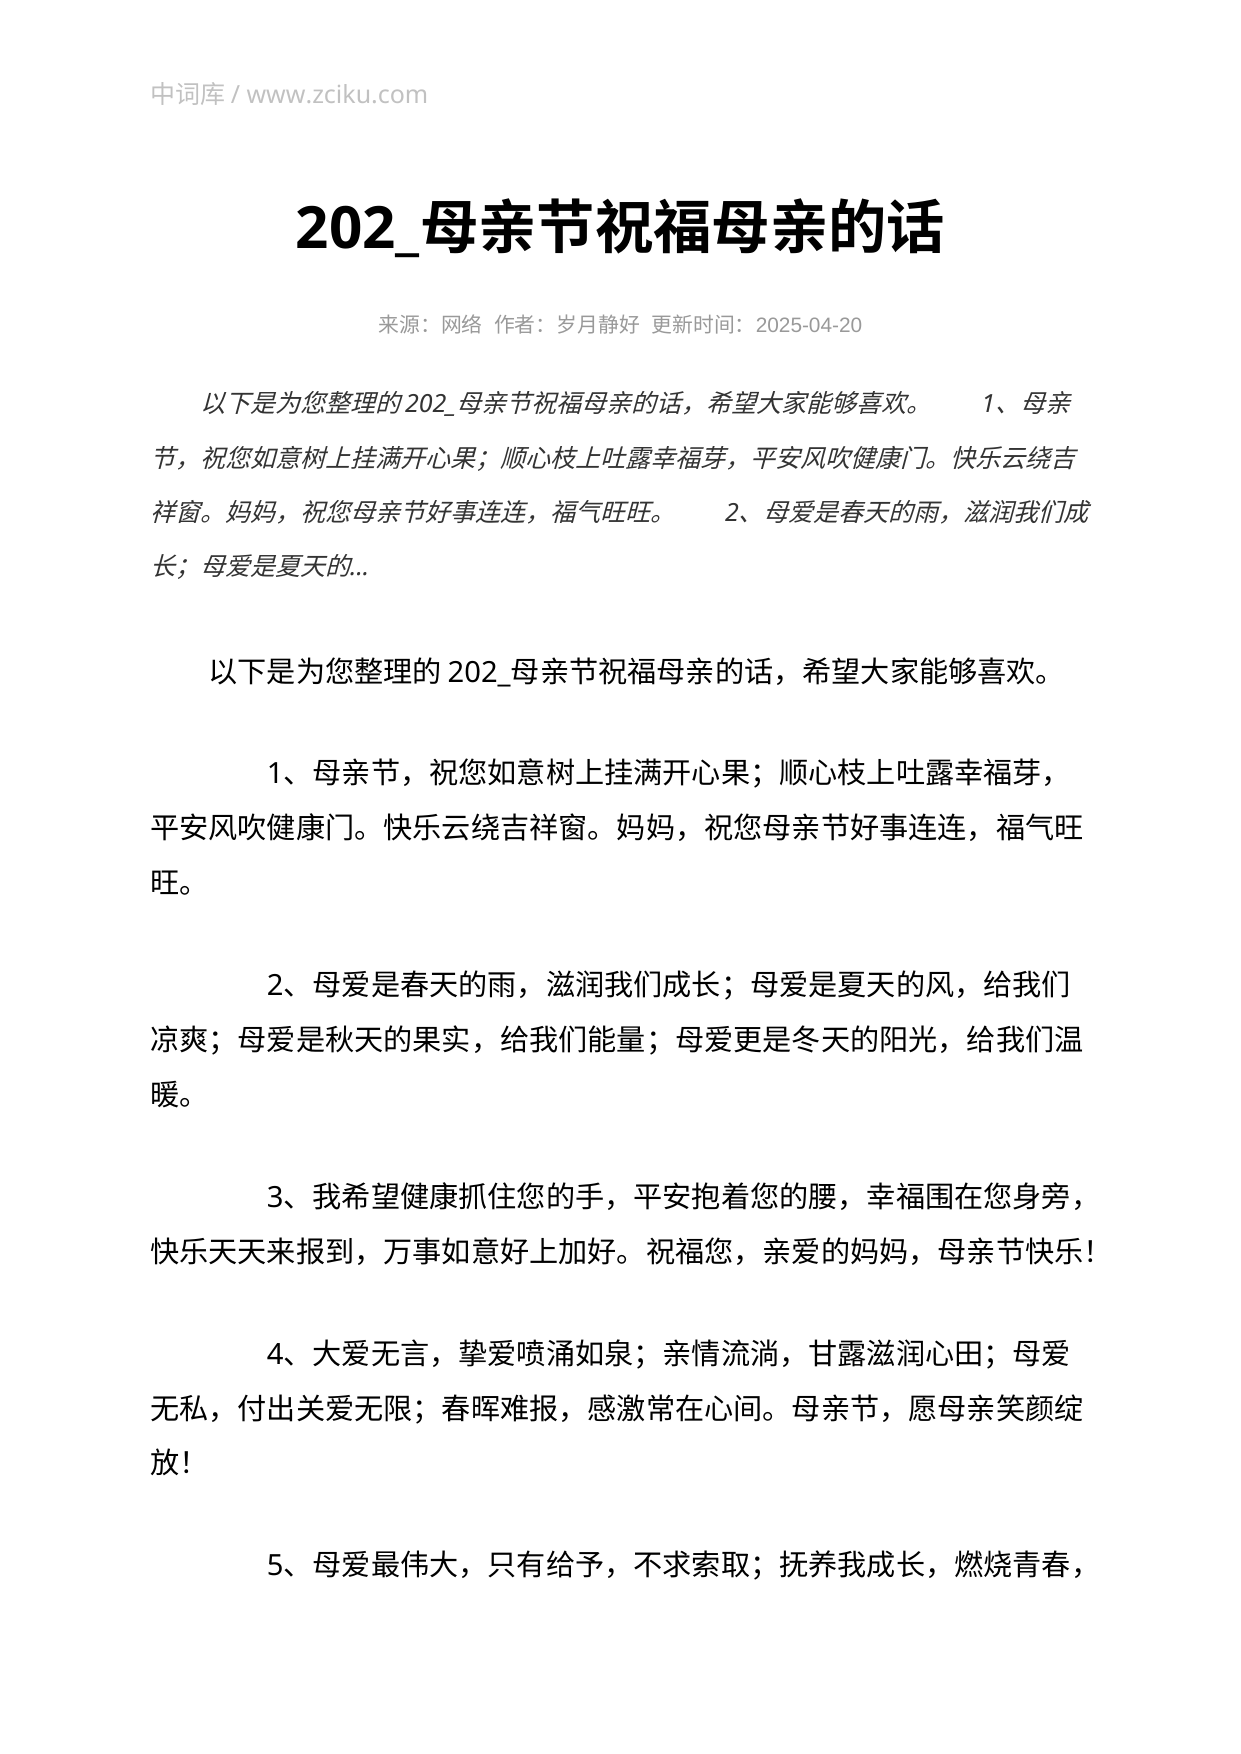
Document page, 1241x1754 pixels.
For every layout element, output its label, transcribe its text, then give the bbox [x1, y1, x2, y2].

text 以下是为您整理的202_母亲节祝福母亲的话，希望大家能够喜欢。 1、母亲节，祝您如意树上挂满开心果；顺心枝上吐露幸福芽，平安风吹健康门。快乐云绕吉祥窗。妈妈，祝您母亲节好事连连，福气旺旺。 2、母爱是春天的雨，滋润我们成长；母爱是夏天的... [150, 384, 1090, 583]
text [150, 1542, 1090, 1584]
text 2、母爱是春天的雨，滋润我们成长；母爱是夏天的风，给我们凉爽；母爱是秋天的果实，给我们能量；母爱更是冬天的阳光，给我们温暖。 [150, 962, 1090, 1114]
text 1、母亲节，祝您如意树上挂满开心果；顺心枝上吐露幸福芽，平安风吹健康门。快乐云绕吉祥窗。妈妈，祝您母亲节好事连连，福气旺旺。 [150, 750, 1090, 902]
text 3、我希望健康抓住您的手，平安抱着您的腰，幸福围在您身旁，快乐天天来报到，万事如意好上加好。祝福您，亲爱的妈妈，母亲节快乐！ [150, 1173, 1090, 1271]
text 来源：网络 作者：岁月静好 更新时间：2025-04-20 [150, 313, 1090, 337]
text 以下是为您整理的202_母亲节祝福母亲的话，希望大家能够喜欢。 [150, 648, 1090, 691]
text 4、大爱无言，挚爱喷涌如泉；亲情流淌，甘露滋润心田；母爱无私，付出关爱无限；春晖难报，感激常在心间。母亲节，愿母亲笑颜绽放！ [150, 1330, 1090, 1482]
subtitle 202_母亲节祝福母亲的话 [150, 181, 1090, 266]
